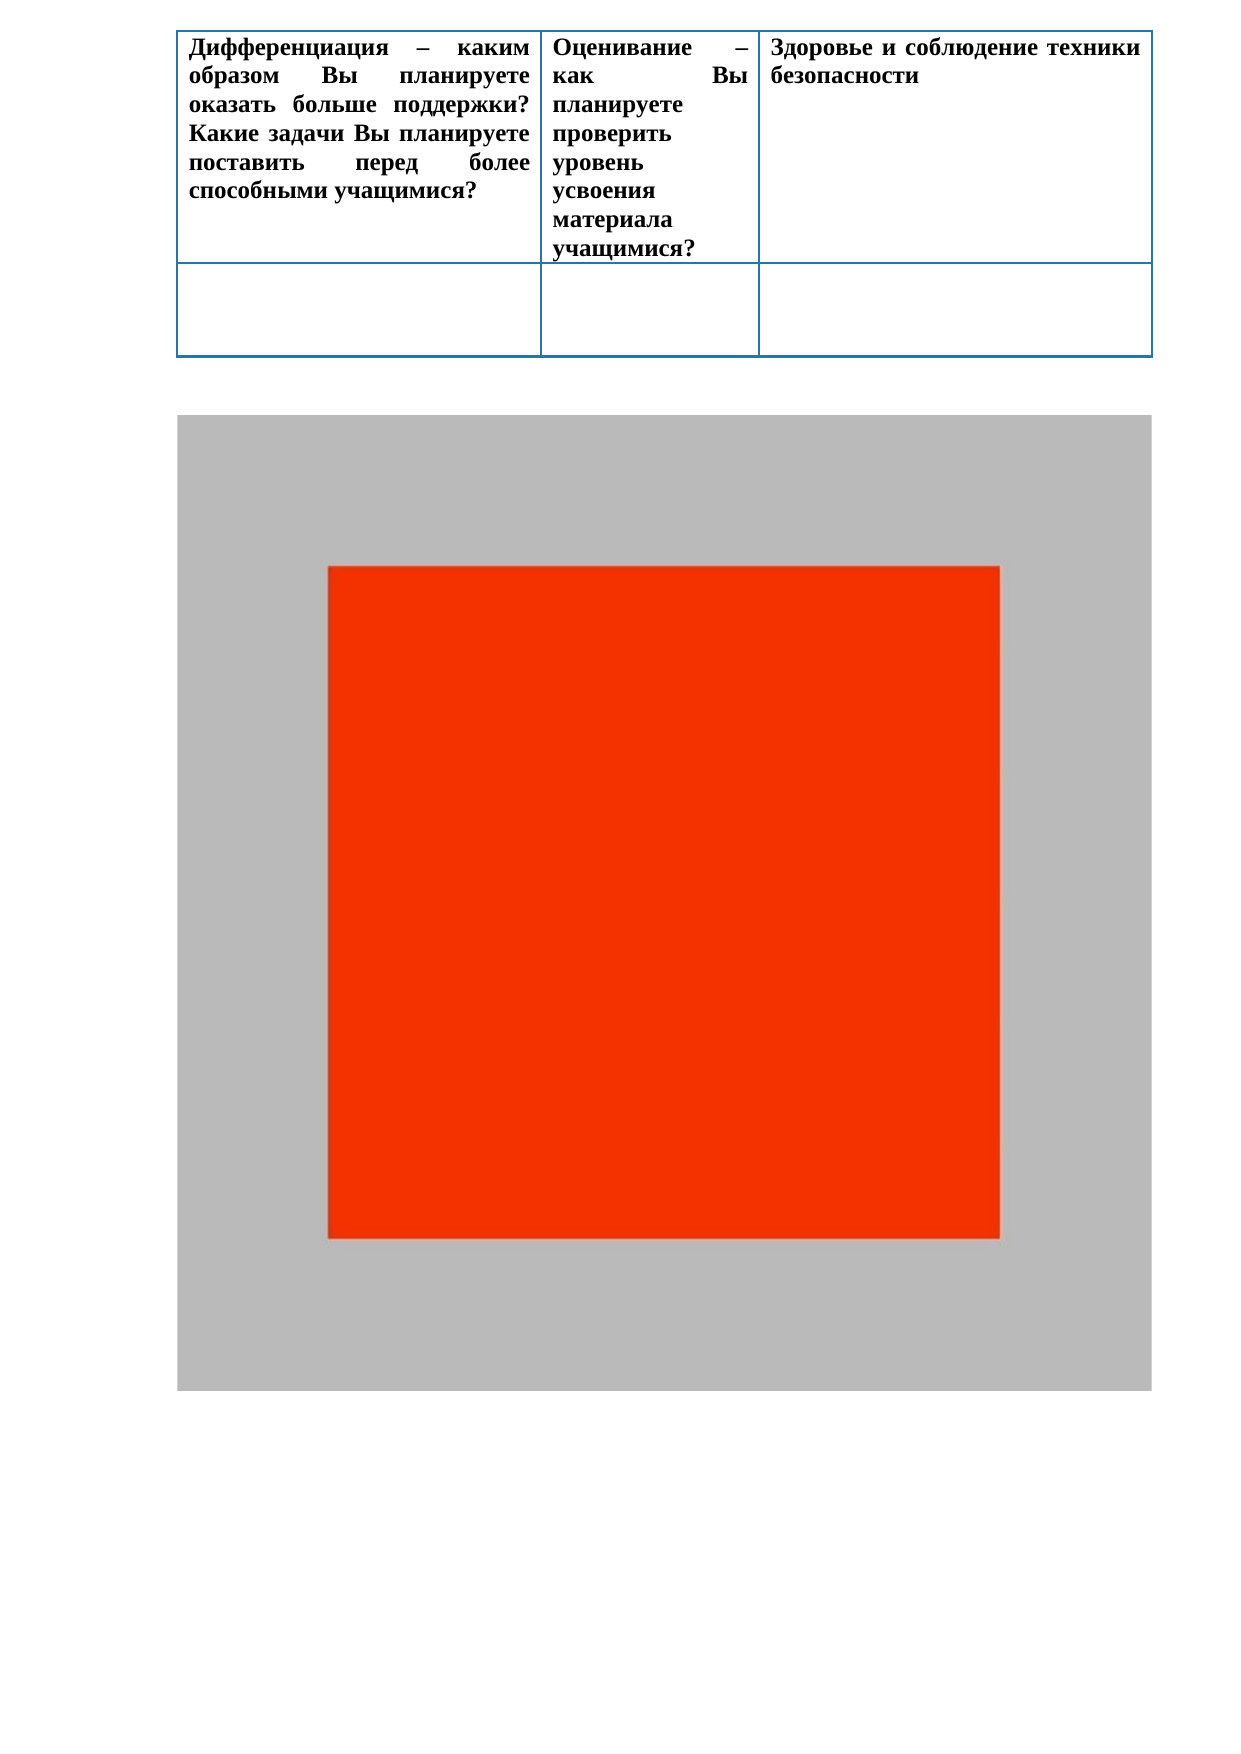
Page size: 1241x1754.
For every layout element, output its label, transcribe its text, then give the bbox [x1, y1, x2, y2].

table_cell [760, 264, 1151, 355]
table_cell Здоровье и соблюдение техники безопасности [760, 32, 1151, 262]
picture [177, 415, 1152, 1391]
table_cell Оценивание – как Вы планируете проверить уровень усвоения материала учащимися? [542, 32, 758, 262]
table_cell Дифференциация – каким образом Вы планируете оказать больше поддержки? Какие задачи Вы планируете поставить перед более способными учащимися? [178, 32, 540, 262]
table_cell [542, 264, 758, 355]
table_cell [178, 264, 540, 355]
